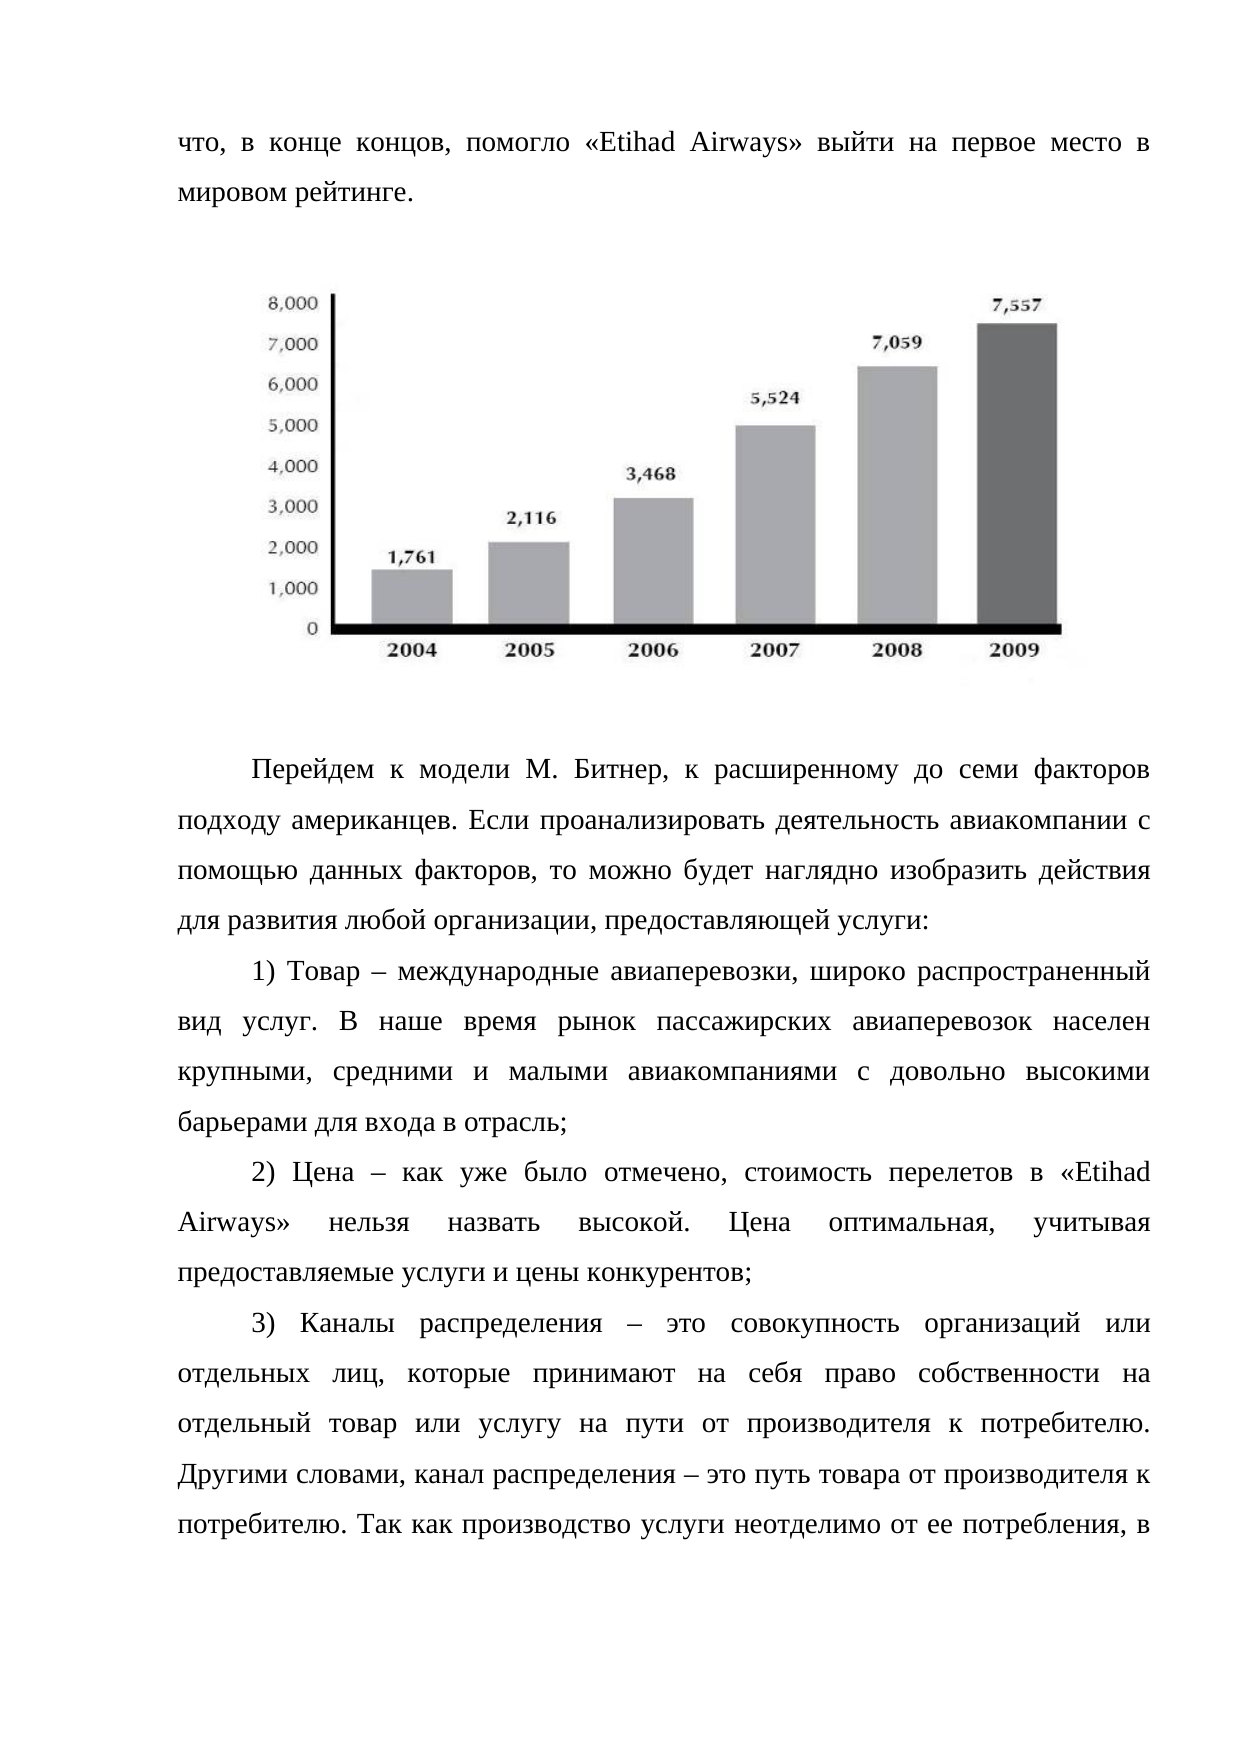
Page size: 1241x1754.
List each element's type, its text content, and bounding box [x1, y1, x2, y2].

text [177, 124, 1152, 208]
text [177, 1305, 1152, 1540]
picture [251, 274, 1095, 689]
text 1) Товар – международные авиаперевозки, широко распространенный вид услуг. В наше время рынок пассажирских авиаперевозок населен крупными, средними и малыми авиакомпаниями с довольно высокими барьерами для входа в отрасль; [177, 953, 1152, 1137]
text 2) Цена – как уже было отмечено, стоимость перелетов в «Etihad Airways» нельзя назвать высокой. Цена оптимальная, учитывая предоставляемые услуги и цены конкурентов; [177, 1154, 1152, 1288]
text Перейдем к модели М. Битнер, к расширенному до семи факторов подходу американцев. Если проанализировать деятельность авиакомпании с помощью данных факторов, то можно будет наглядно изобразить действия для развития любой организации, предоставляющей услуги: [177, 751, 1152, 936]
